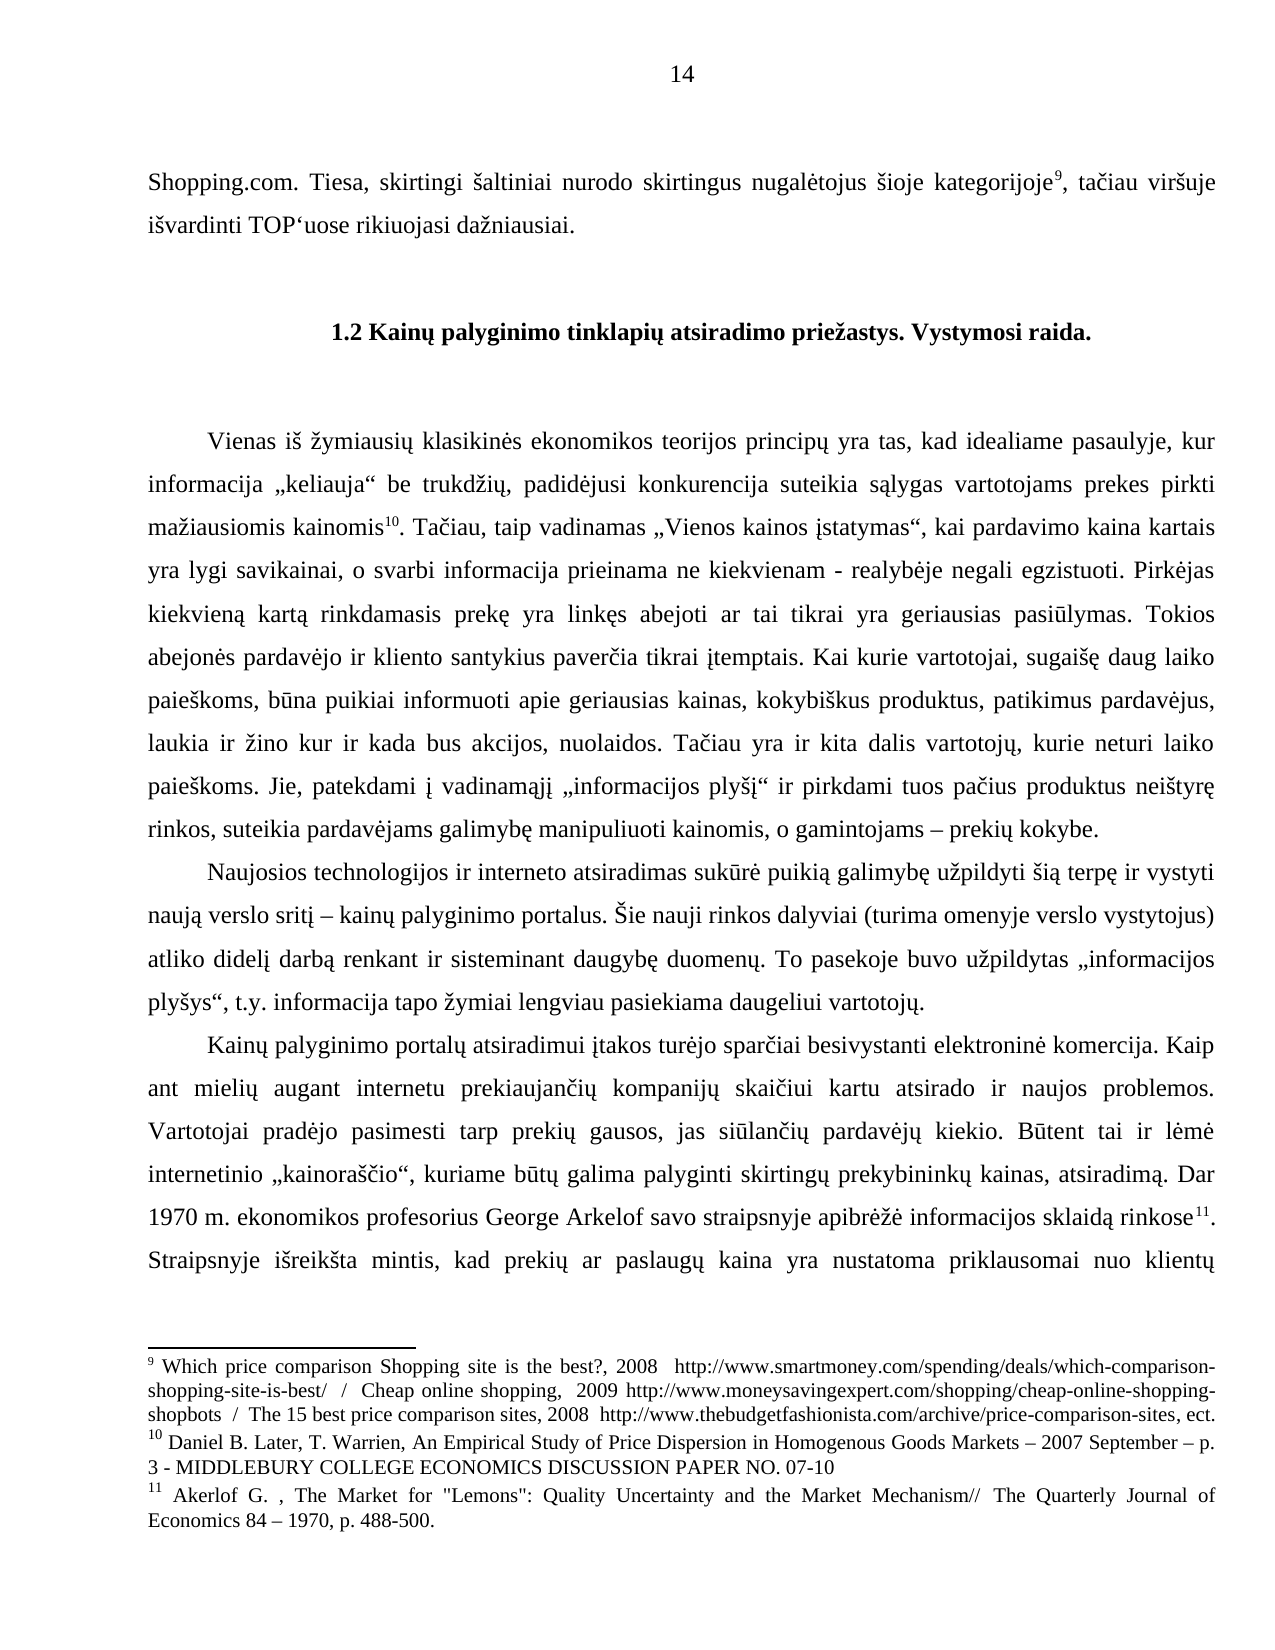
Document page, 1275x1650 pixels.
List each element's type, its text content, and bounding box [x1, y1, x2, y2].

subtitle 1.2 Kainų palyginimo tinklapių atsiradimo priežastys. Vystymosi raida. [148, 317, 1216, 346]
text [148, 167, 1216, 239]
text Naujosios technologijos ir interneto atsiradimas sukūrė puikią galimybę užpildyti šią terpę ir vystyti naują verslo sritį – kainų palyginimo portalus. Šie nauji rinkos dalyviai (turima omenyje verslo vystytojus) atliko didelį darbą renkant ir sisteminant daugybę duomenų. To pasekoje buvo užpildytas „informacijos plyšys“, t.y. informacija tapo žymiai lengviau pasiekiama daugeliui vartotojų. [148, 857, 1216, 1016]
text Vienas iš žymiausių klasikinės ekonomikos teorijos principų yra tas, kad idealiame pasaulyje, kur informacija „keliauja“ be trukdžių, padidėjusi konkurencija suteikia sąlygas vartotojams prekes pirkti mažiausiomis kainomis. Tačiau, taip vadinamas „Vienos kainos įstatymas“, kai pardavimo kaina kartais yra lygi savikainai, o svarbi informacija prieinama ne kiekvienam - realybėje negali egzistuoti. Pirkėjas kiekvieną kartą rinkdamasis prekę yra linkęs abejoti ar tai tikrai yra geriausias pasiūlymas. Tokios abejonės pardavėjo ir kliento santykius paverčia tikrai įtemptais. Kai kurie vartotojai, sugaišę daug laiko paieškoms, būna puikiai informuoti apie geriausias kainas, kokybiškus produktus, patikimus pardavėjus, laukia ir žino kur ir kada bus akcijos, nuolaidos. Tačiau yra ir kita dalis vartotojų, kurie neturi laiko paieškoms. Jie, patekdami į vadinamąjį „informacijos plyšį“ ir pirkdami tuos pačius produktus neištyrę rinkos, suteikia pardavėjams galimybę manipuliuoti kainomis, o gamintojams – prekių kokybe. [148, 426, 1216, 843]
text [148, 1030, 1216, 1274]
